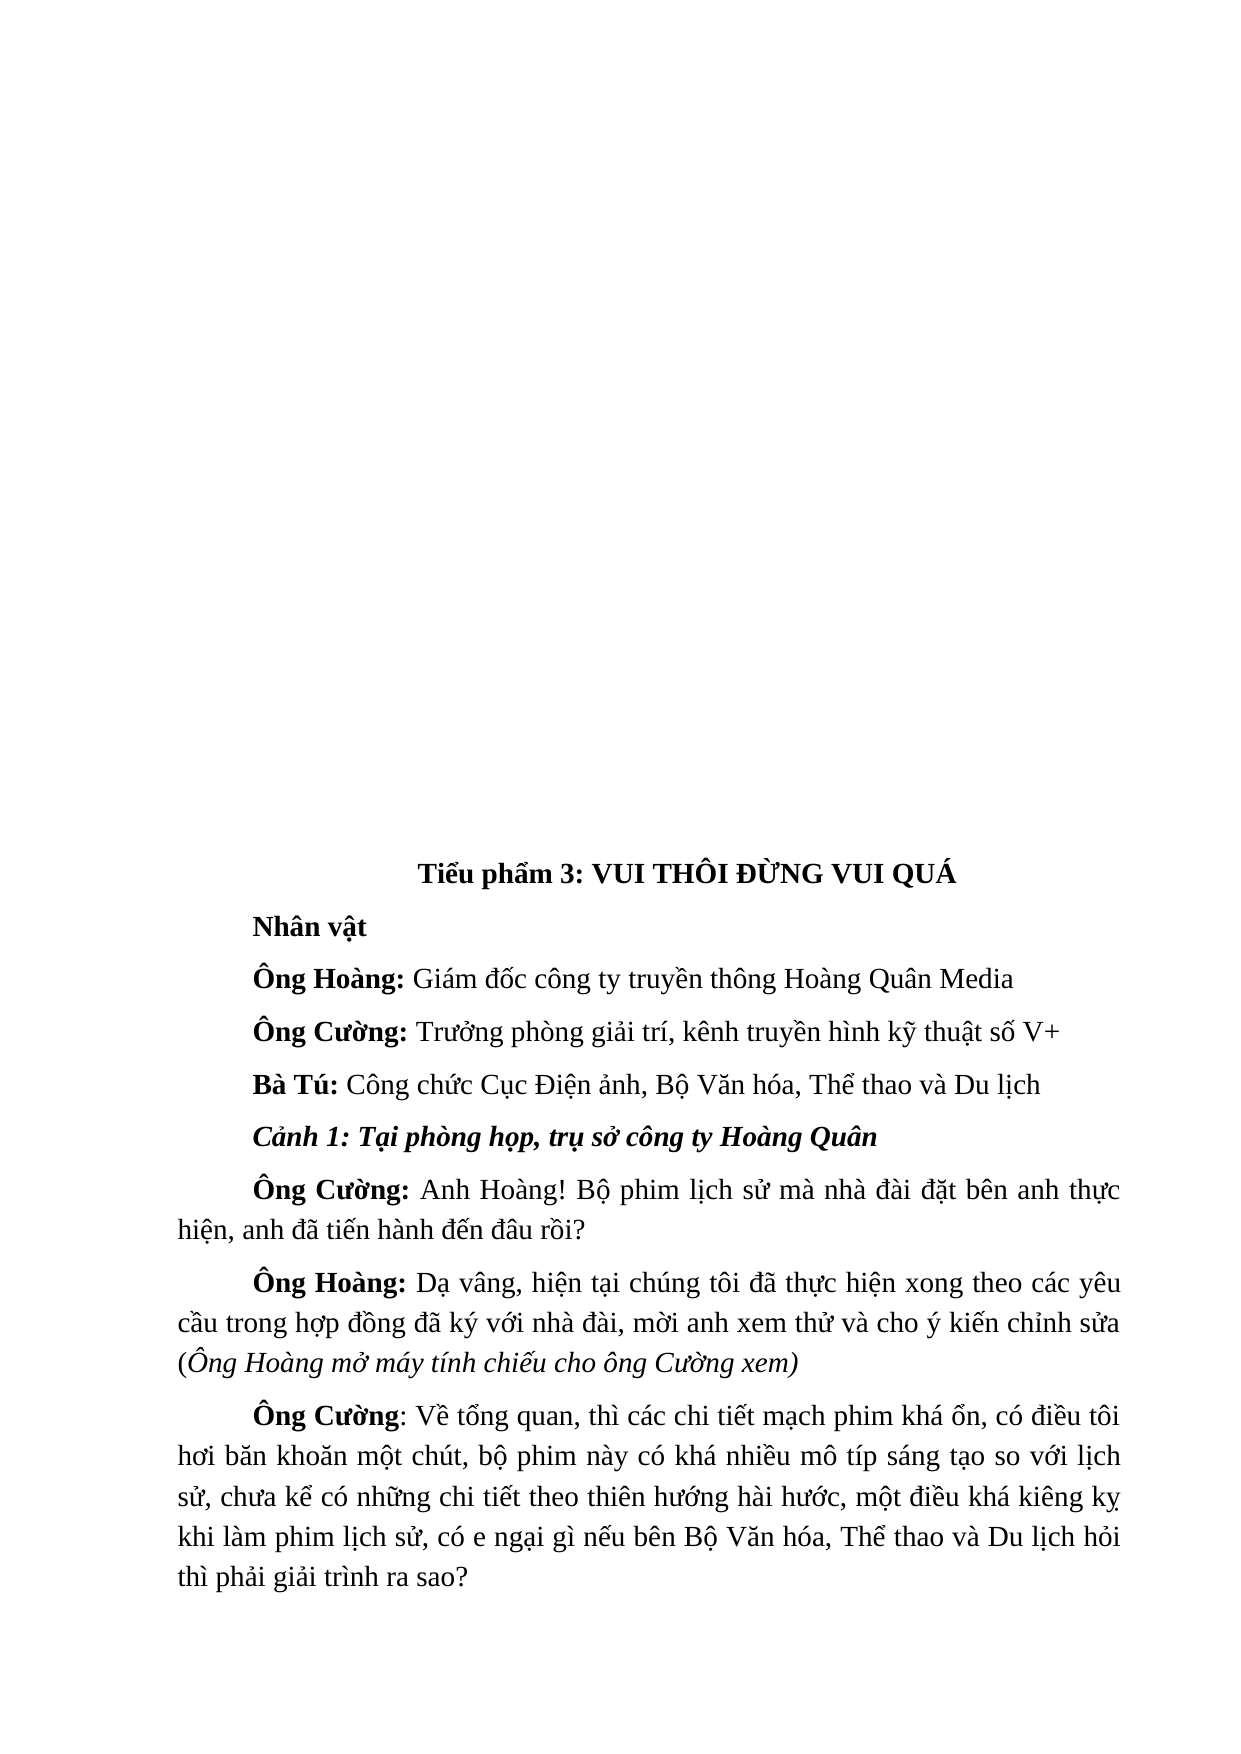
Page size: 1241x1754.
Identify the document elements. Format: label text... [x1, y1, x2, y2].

text Nhân vật [177, 909, 1122, 942]
text Ông Hoàng: Giám đốc công ty truyền thông Hoàng Quân Media [177, 961, 1122, 995]
text Ông Hoàng: Dạ vâng, hiện tại chúng tôi đã thực hiện xong theo các yêu cầu trong hợp đồng đã ký với nhà đài, mời anh xem thử và cho ý kiến chỉnh sửa (Ông Hoàng mở máy tính chiếu cho ông Cường xem) [177, 1265, 1122, 1379]
text Cảnh 1: Tại phòng họp, trụ sở công ty Hoàng Quân [177, 1119, 1122, 1153]
text Ông Cường: Trưởng phòng giải trí, kênh truyền hình kỹ thuật số V+ [177, 1014, 1122, 1048]
text Bà Tú: Công chức Cục Điện ảnh, Bộ Văn hóa, Thể thao và Du lịch [177, 1067, 1122, 1100]
text Ông Cường: Về tổng quan, thì các chi tiết mạch phim khá ổn, có điều tôi hơi băn khoăn một chút, bộ phim này có khá nhiều mô típ sáng tạo so với lịch sử, chưa kể có những chi tiết theo thiên hướng hài hước, một điều khá kiêng kỵ khi làm phim lịch sử, có e ngại gì nếu bên Bộ Văn hóa, Thể thao và Du lịch hỏi thì phải giải trình ra sao? [177, 1398, 1122, 1593]
text Tiểu phẩm 3: VUI THÔI ĐỪNG VUI QUÁ [177, 856, 1122, 889]
text Ông Cường: Anh Hoàng! Bộ phim lịch sử mà nhà đài đặt bên anh thực hiện, anh đã tiến hành đến đâu rồi? [177, 1172, 1122, 1246]
